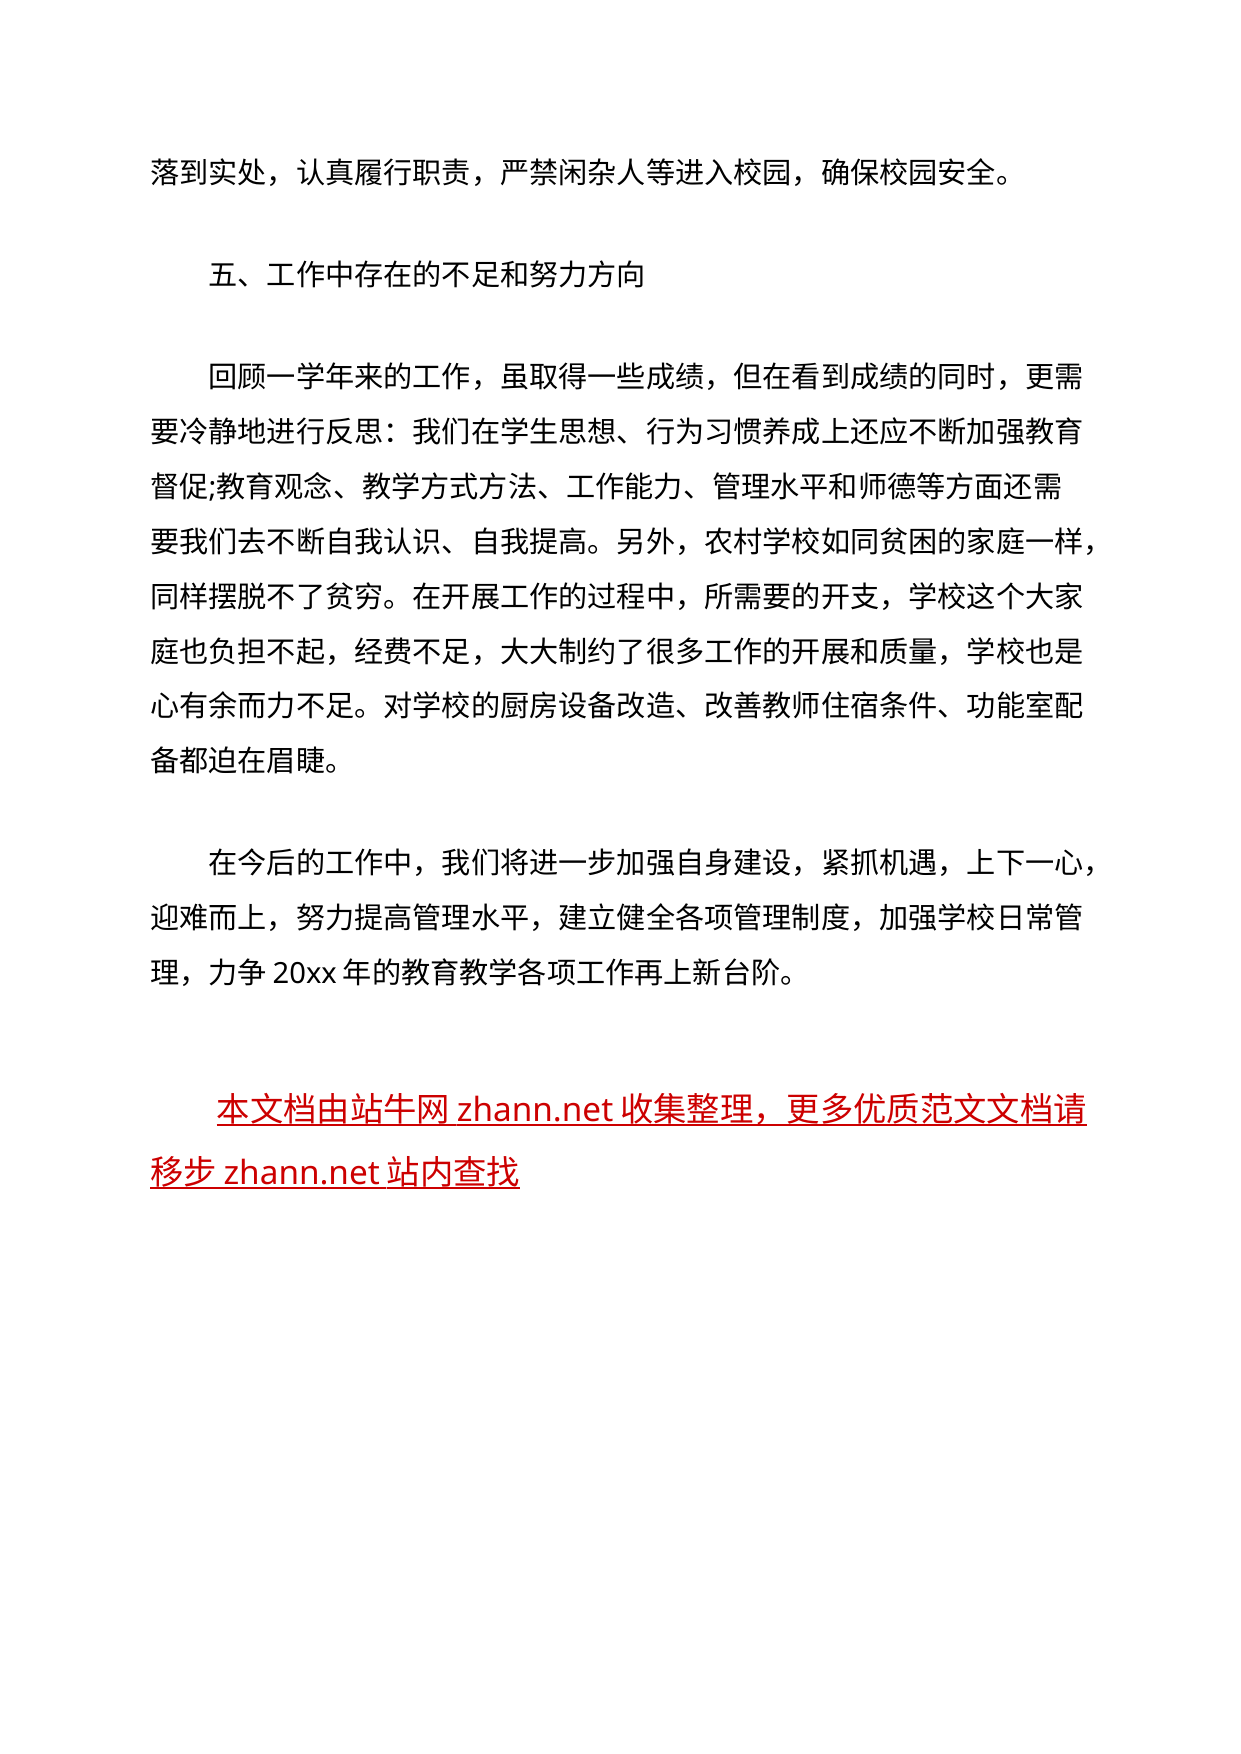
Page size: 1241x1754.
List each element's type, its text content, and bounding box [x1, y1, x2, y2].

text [150, 150, 1090, 192]
text 回顾一学年来的工作，虽取得一些成绩，但在看到成绩的同时，更需要冷静地进行反思：我们在学生思想、行为习惯养成上还应不断加强教育督促;教育观念、教学方式方法、工作能力、管理水平和师德等方面还需要我们去不断自我认识、自我提高。另外，农村学校如同贫困的家庭一样，同样摆脱不了贫穷。在开展工作的过程中，所需要的开支，学校这个大家庭也负担不起，经费不足，大大制约了很多工作的开展和质量，学校也是心有余而力不足。对学校的厨房设备改造、改善教师住宿条件、功能室配备都迫在眉睫。 [150, 353, 1090, 780]
text 本文档由站牛网zhann.net收集整理，更多优质范文文档请移步zhann.net站内查找 [150, 1083, 1090, 1194]
text 在今后的工作中，我们将进一步加强自身建设，紧抓机遇，上下一心，迎难而上，努力提高管理水平，建立健全各项管理制度，加强学校日常管理，力争20xx年的教育教学各项工作再上新台阶。 [150, 840, 1090, 992]
text 五、工作中存在的不足和努力方向 [150, 252, 1090, 294]
